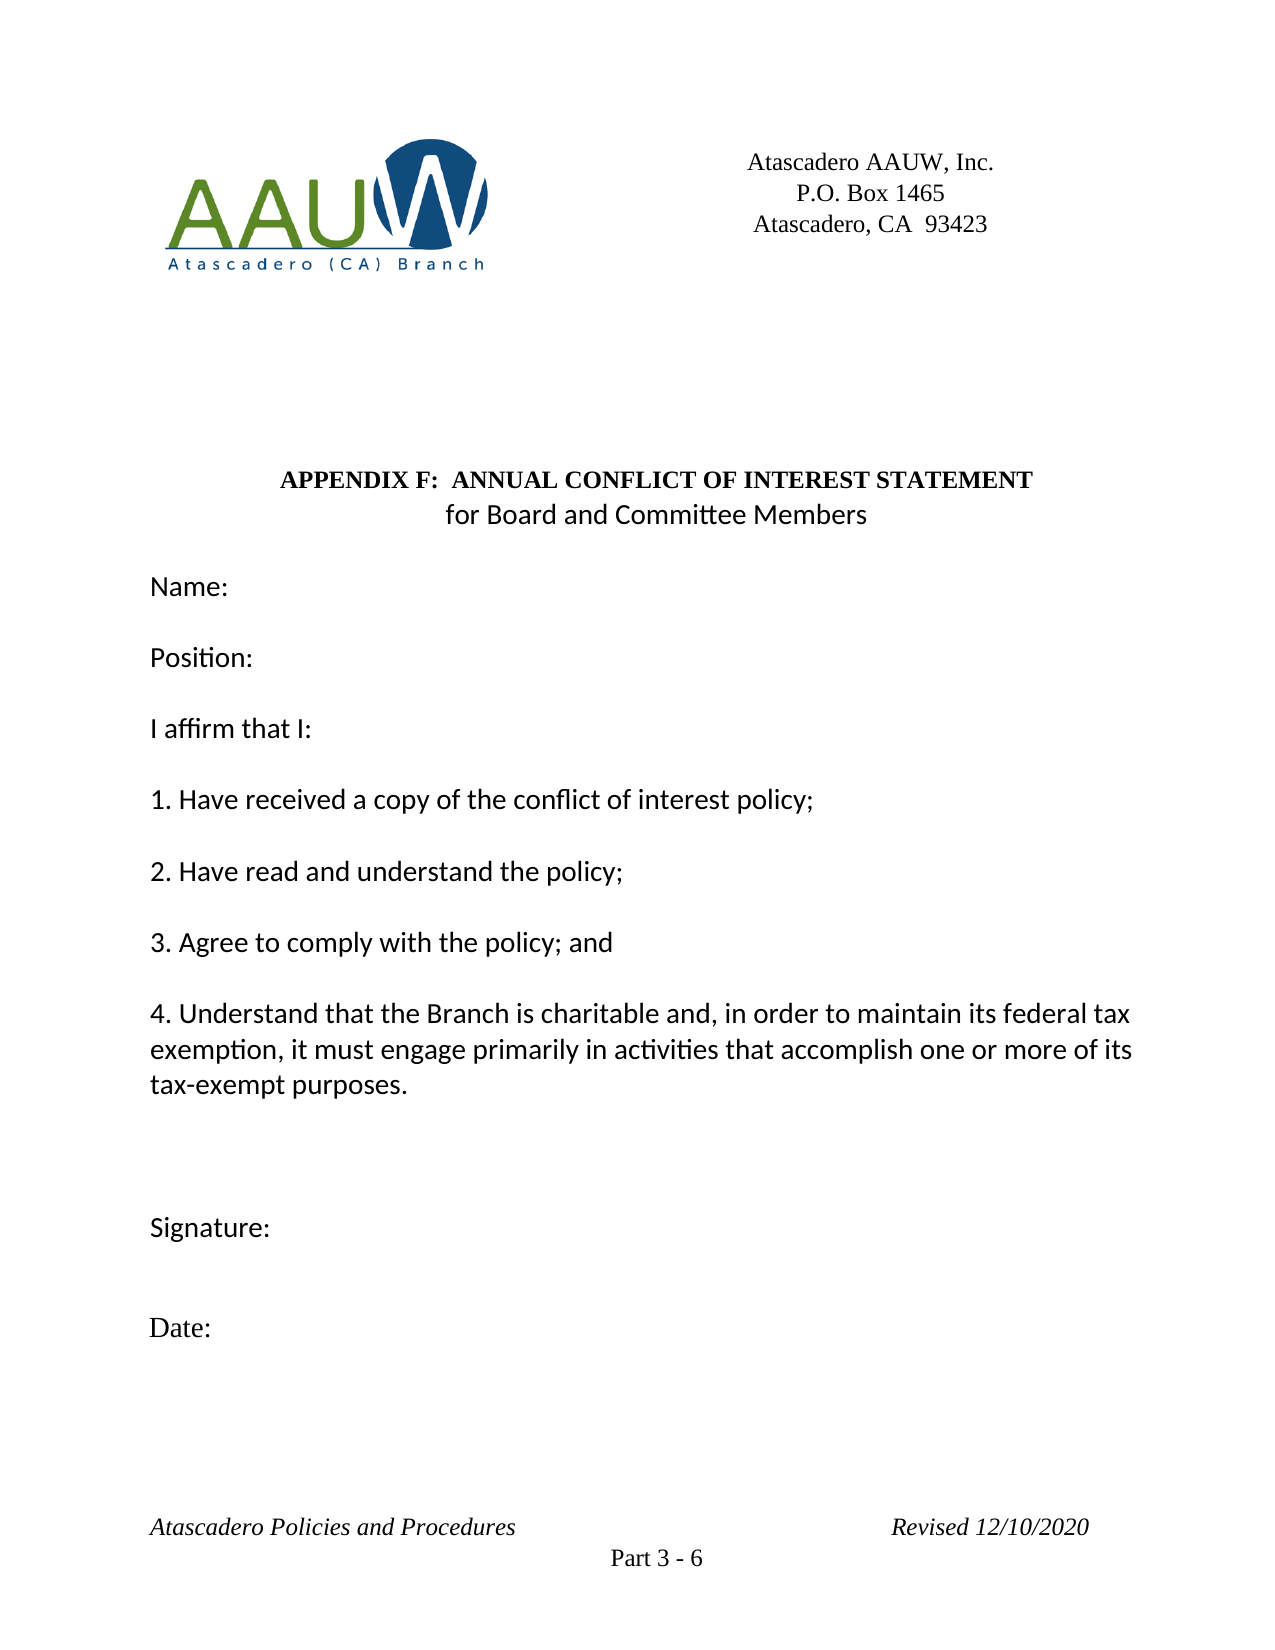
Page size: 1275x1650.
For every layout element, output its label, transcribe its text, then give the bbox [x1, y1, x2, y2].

text 2. Have read and understand the policy; [150, 853, 1163, 888]
text 1. Have received a copy of the conflict of interest policy; [150, 781, 1163, 817]
picture [156, 133, 497, 278]
text Position: [150, 639, 1163, 674]
text for Board and Committee Members [150, 496, 1163, 532]
text Name: [150, 568, 1163, 603]
subtitle APPENDIX F: ANNUAL CONFLICT OF INTEREST STATEMENT [150, 465, 1163, 494]
text 4. Understand that the Branch is charitable and, in order to maintain its federal tax exemption, it must engage primarily in activities that accomplish one or more of its tax-exempt purposes. [150, 995, 1163, 1102]
text Signature: [150, 1209, 1163, 1244]
text 3. Agree to comply with the policy; and [150, 924, 1163, 959]
text Date: [148, 1311, 1163, 1344]
text I affirm that I: [150, 710, 1163, 746]
